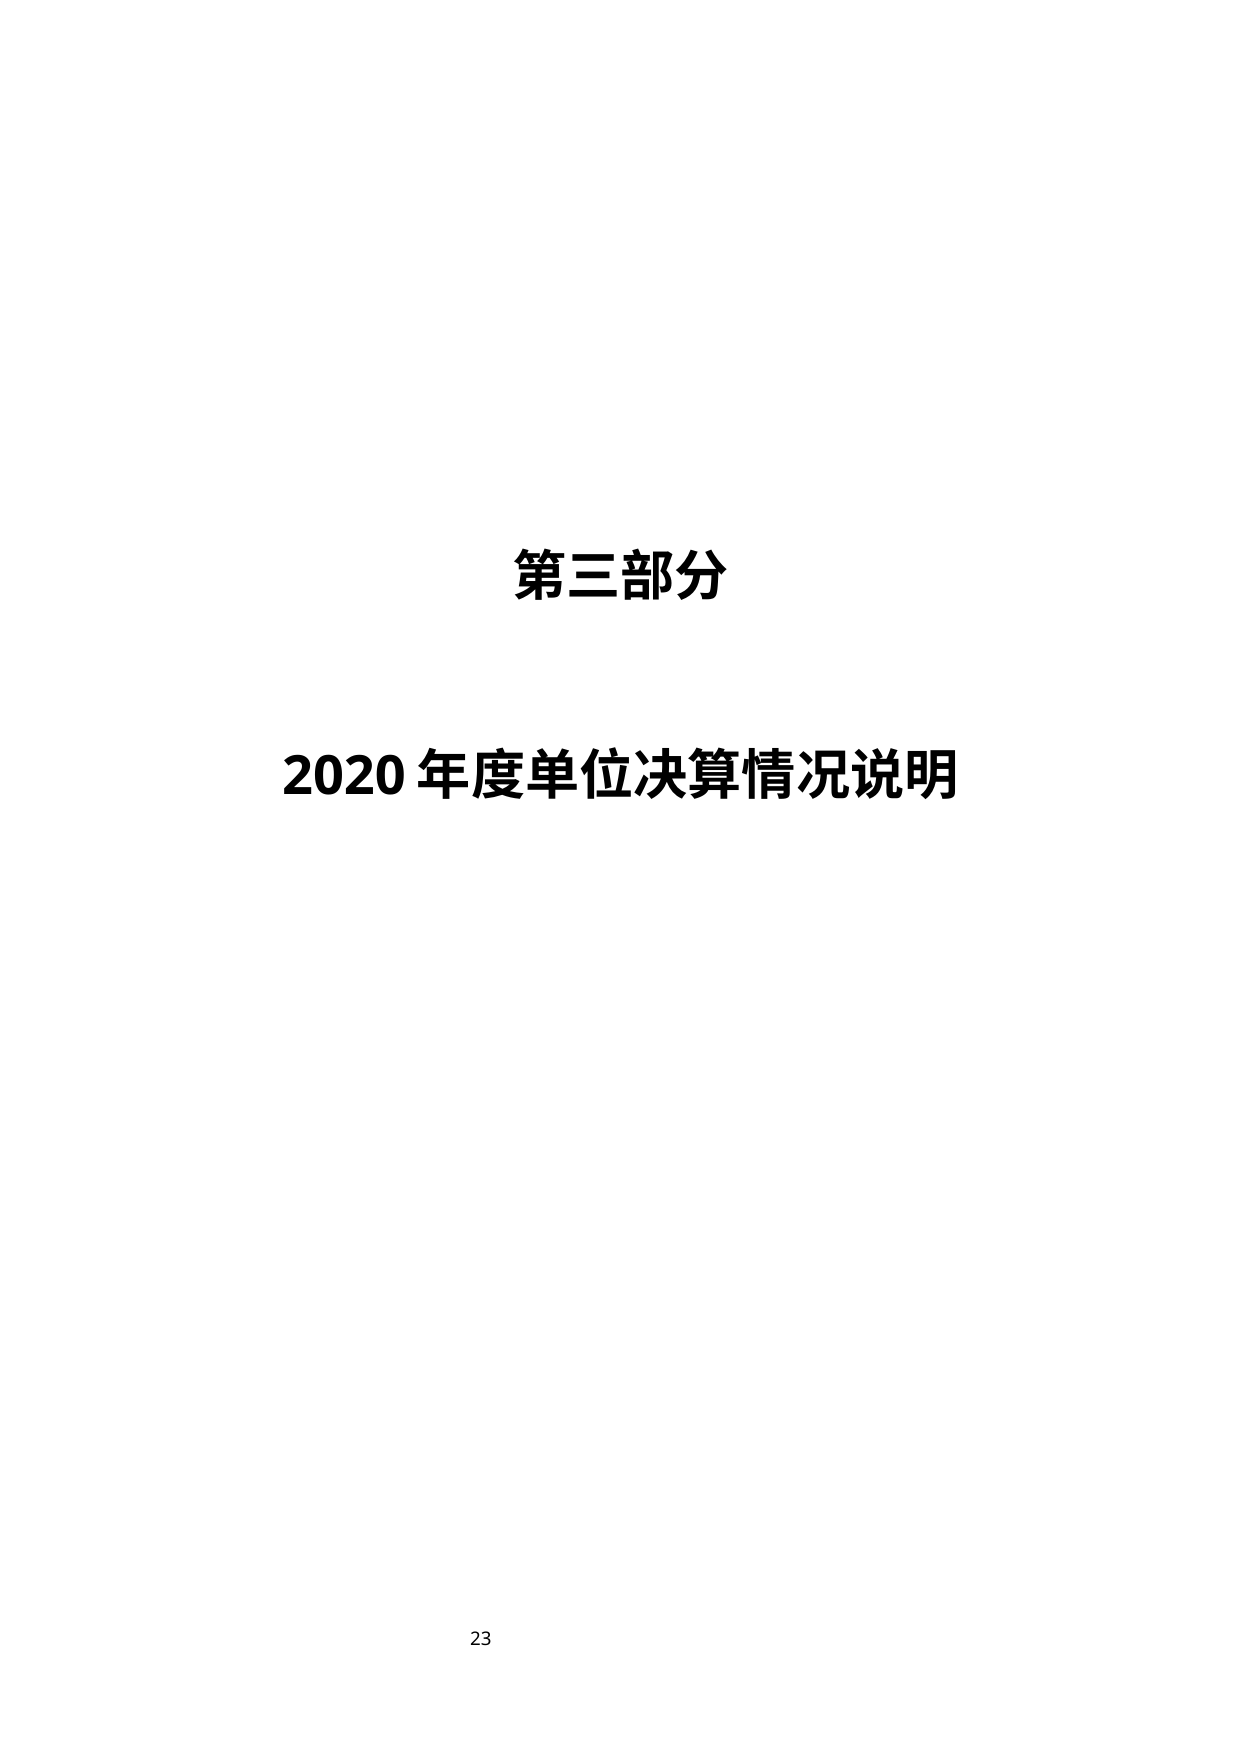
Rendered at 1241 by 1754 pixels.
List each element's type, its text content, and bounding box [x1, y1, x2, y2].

text 第三部分 [75, 521, 1165, 621]
text 2020年度单位决算情况说明 [75, 721, 1165, 821]
